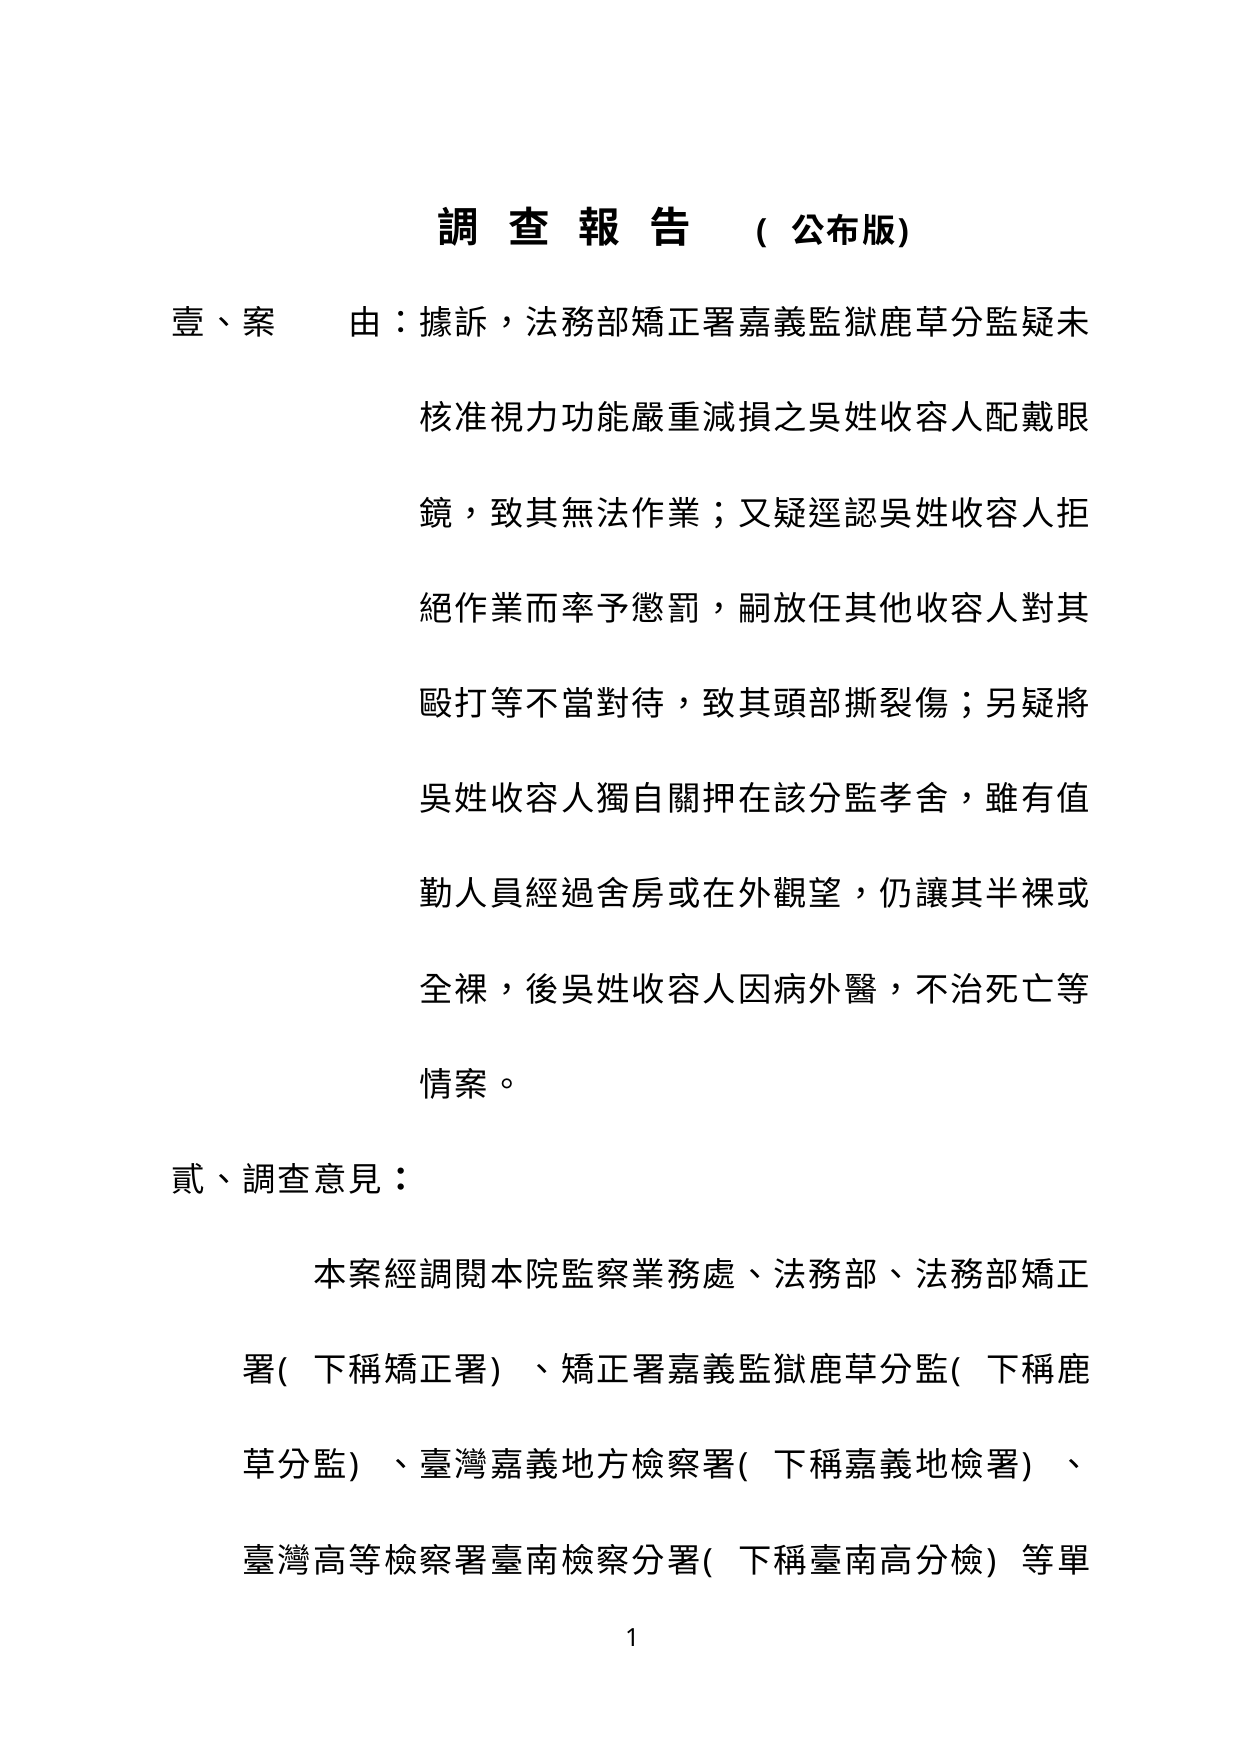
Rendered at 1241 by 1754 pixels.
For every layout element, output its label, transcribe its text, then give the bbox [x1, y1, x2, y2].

subtitle 案 由：據訴，法務部矯正署嘉義監獄鹿草分監疑未核准視力功能嚴重減損之吳姓收容人配戴眼鏡，致其無法作業；又疑逕認吳姓收容人拒絕作業而率予懲罰，嗣放任其他收容人對其毆打等不當對待，致其頭部撕裂傷；另疑將吳姓收容人獨自關押在該分監孝舍，雖有值勤人員經過舍房或在外觀望，仍讓其半裸或全裸，後吳姓收容人因病外醫，不治死亡等情案。 [171, 272, 1092, 1129]
subtitle 調查意見： [171, 1129, 1092, 1224]
text 調查報告(公布版) [245, 177, 1092, 272]
